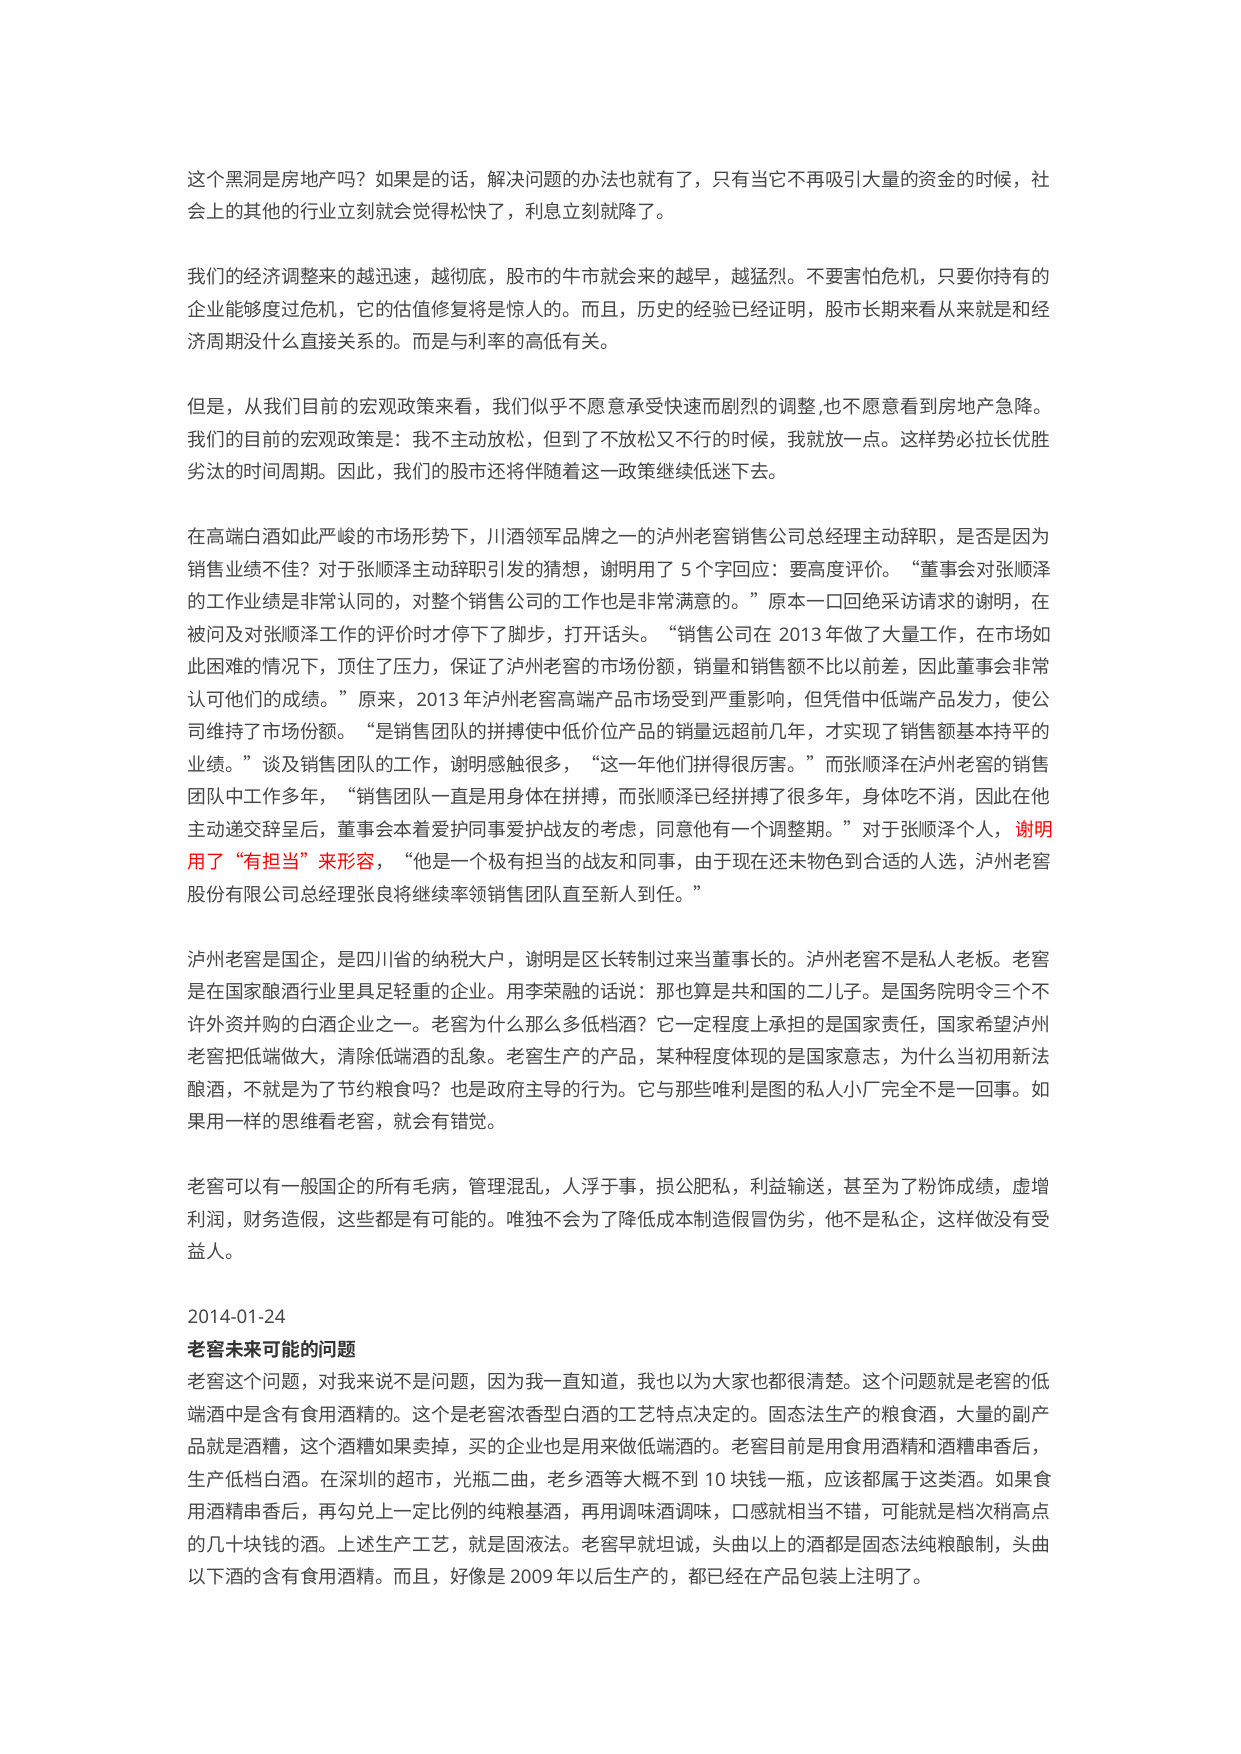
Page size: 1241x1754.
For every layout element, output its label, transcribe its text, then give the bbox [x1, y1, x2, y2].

text 我们的经济调整来的越迅速，越彻底，股市的牛市就会来的越早，越猛烈。不要害怕危机，只要你持有的企业能够度过危机，它的估值修复将是惊人的。而且，历史的经验已经证明，股市长期来看从来就是和经济周期没什么直接关系的。而是与利率的高低有关。 [187, 259, 1053, 357]
text 在高端白酒如此严峻的市场形势下，川酒领军品牌之一的泸州老窖销售公司总经理主动辞职，是否是因为销售业绩不佳？对于张顺泽主动辞职引发的猜想，谢明用了5个字回应：要高度评价。“董事会对张顺泽的工作业绩是非常认同的，对整个销售公司的工作也是非常满意的。”原本一口回绝采访请求的谢明，在被问及对张顺泽工作的评价时才停下了脚步，打开话头。“销售公司在2013年做了大量工作，在市场如此困难的情况下，顶住了压力，保证了泸州老窖的市场份额，销量和销售额不比以前差，因此董事会非常认可他们的成绩。”原来，2013年泸州老窖高端产品市场受到严重影响，但凭借中低端产品发力，使公司维持了市场份额。“是销售团队的拼搏使中低价位产品的销量远超前几年，才实现了销售额基本持平的业绩。”谈及销售团队的工作，谢明感触很多，“这一年他们拼得很厉害。”而张顺泽在泸州老窖的销售团队中工作多年，“销售团队一直是用身体在拼搏，而张顺泽已经拼搏了很多年，身体吃不消，因此在他主动递交辞呈后，董事会本着爱护同事爱护战友的考虑，同意他有一个调整期。”对于张顺泽个人，谢明用了“有担当”来形容，“他是一个极有担当的战友和同事，由于现在还未物色到合适的人选，泸州老窖股份有限公司总经理张良将继续率领销售团队直至新人到任。” [187, 519, 1053, 909]
text 老窖可以有一般国企的所有毛病，管理混乱，人浮于事，损公肥私，利益输送，甚至为了粉饰成绩，虚增利润，财务造假，这些都是有可能的。唯独不会为了降低成本制造假冒伪劣，他不是私企，这样做没有受益人。 [187, 1169, 1053, 1267]
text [187, 162, 1053, 227]
text 但是，从我们目前的宏观政策来看，我们似乎不愿意承受快速而剧烈的调整,也不愿意看到房地产急降。我们的目前的宏观政策是：我不主动放松，但到了不放松又不行的时候，我就放一点。这样势必拉长优胜劣汰的时间周期。因此，我们的股市还将伴随着这一政策继续低迷下去。 [187, 389, 1053, 487]
text 泸州老窖是国企，是四川省的纳税大户，谢明是区长转制过来当董事长的。泸州老窖不是私人老板。老窖是在国家酿酒行业里具足轻重的企业。用李荣融的话说：那也算是共和国的二儿子。是国务院明令三个不许外资并购的白酒企业之一。老窖为什么那么多低档酒？它一定程度上承担的是国家责任，国家希望泸州老窖把低端做大，清除低端酒的乱象。老窖生产的产品，某种程度体现的是国家意志，为什么当初用新法酿酒，不就是为了节约粮食吗？也是政府主导的行为。它与那些唯利是图的私人小厂完全不是一回事。如果用一样的思维看老窖，就会有错觉。 [187, 942, 1053, 1137]
text 2014-01-24 [187, 1299, 1053, 1332]
text 老窖这个问题，对我来说不是问题，因为我一直知道，我也以为大家也都很清楚。这个问题就是老窖的低端酒中是含有食用酒精的。这个是老窖浓香型白酒的工艺特点决定的。固态法生产的粮食酒，大量的副产品就是酒糟，这个酒糟如果卖掉，买的企业也是用来做低端酒的。老窖目前是用食用酒精和酒糟串香后，生产低档白酒。在深圳的超市，光瓶二曲，老乡酒等大概不到10块钱一瓶，应该都属于这类酒。如果食用酒精串香后，再勾兑上一定比例的纯粮基酒，再用调味酒调味，口感就相当不错，可能就是档次稍高点的几十块钱的酒。上述生产工艺，就是固液法。老窖早就坦诚，头曲以上的酒都是固态法纯粮酿制，头曲以下酒的含有食用酒精。而且，好像是2009年以后生产的，都已经在产品包装上注明了。 [187, 1364, 1053, 1592]
text 老窖未来可能的问题 [187, 1332, 1053, 1364]
